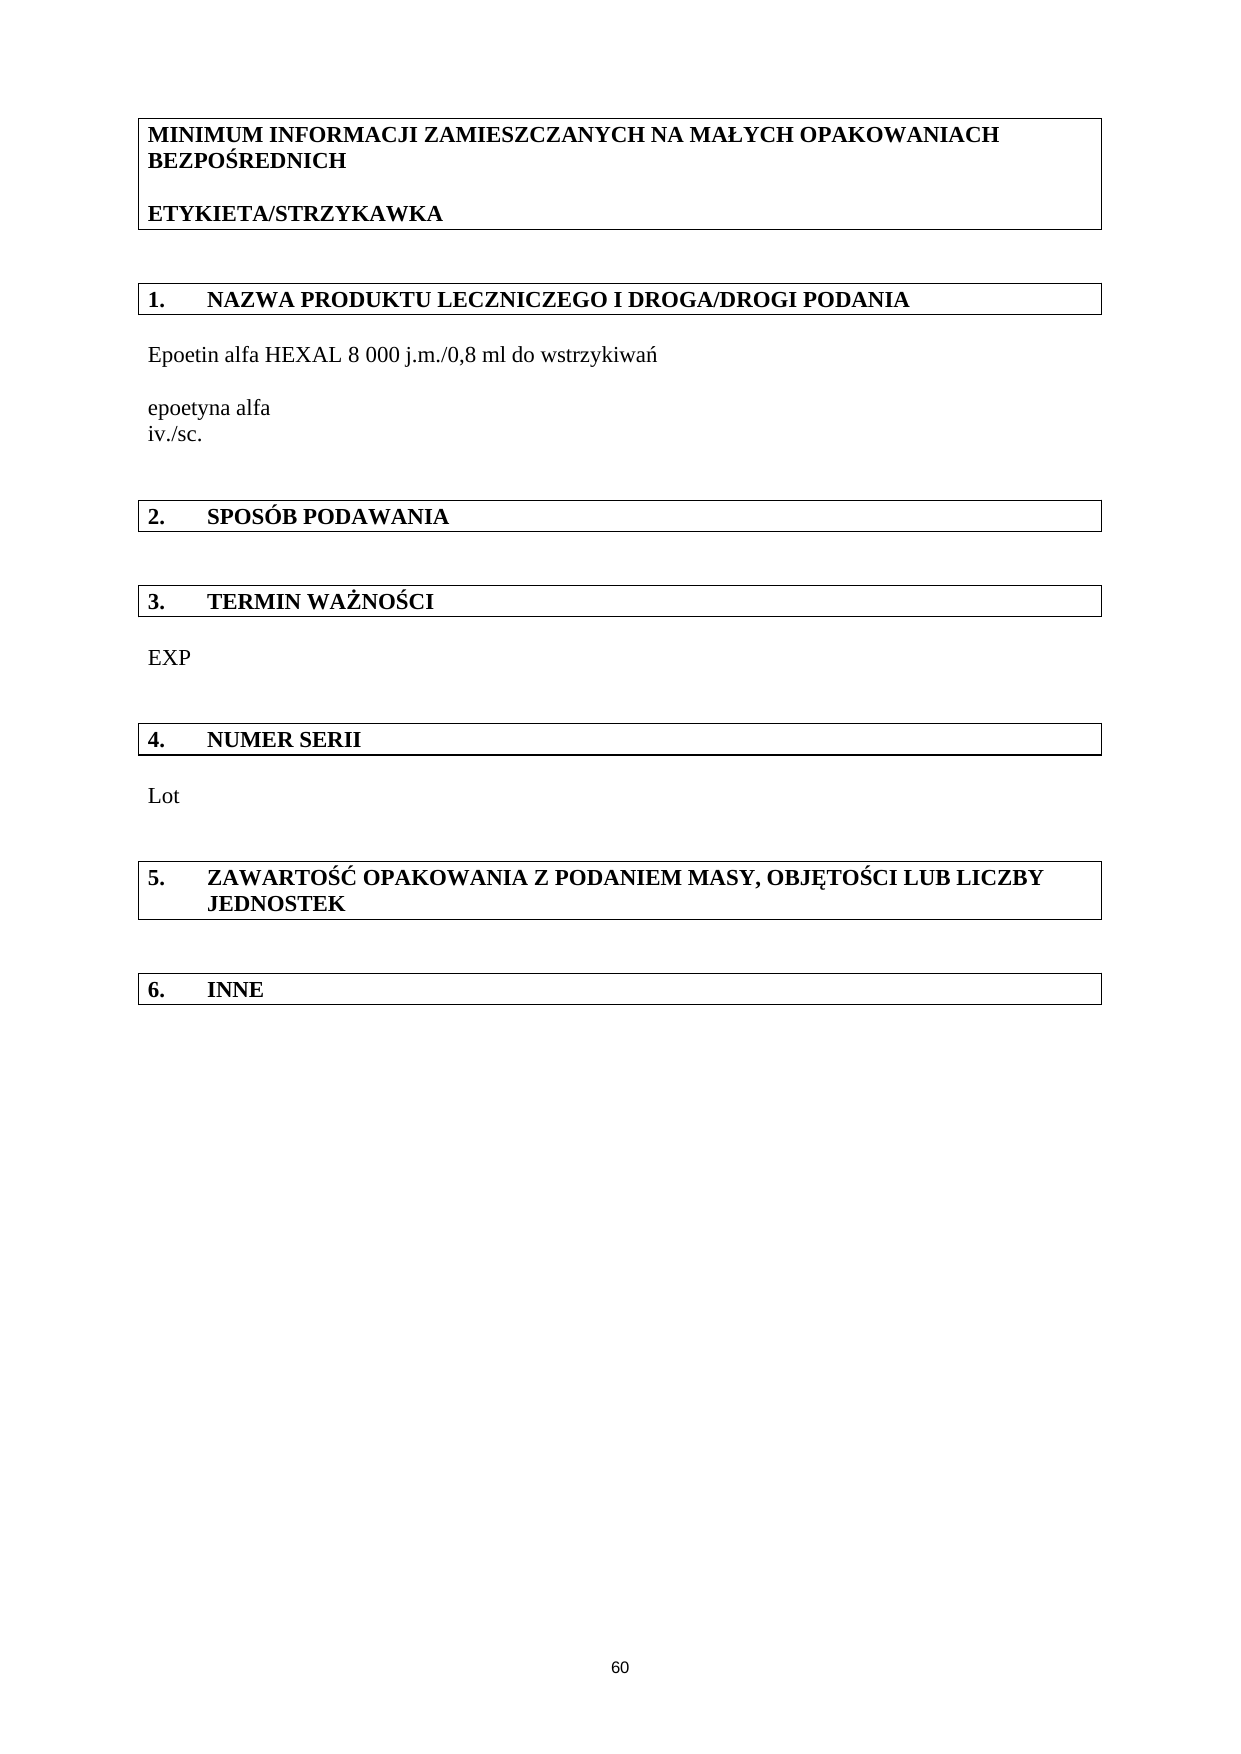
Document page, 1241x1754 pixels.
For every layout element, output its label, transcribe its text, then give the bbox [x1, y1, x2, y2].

text Epoetin alfa HEXAL 8 000 j.m./0,8 ml do wstrzykiwań [148, 341, 1092, 368]
text 5. ZAWARTOŚĆ OPAKOWANIA Z PODANIEM MASY, OBJĘTOŚCI LICZBY JEDNOSTEK [139, 862, 1101, 919]
title MINIMUM INFORMACJI ZAMIESZCZANYCH NA małych OPAKOWANIACH BEZPOŚREDNICH [139, 119, 1101, 174]
text 1. NAZWA PRODUKTU LECZNICZEGO I DROGA/DROGI PODANIA [139, 284, 1101, 314]
text 3. TERMIN WAŻNOŚCI [139, 586, 1101, 616]
text 4. NUMER SERII [139, 724, 1101, 754]
text epoetyna alfa [148, 394, 1092, 421]
text iv./sc. [148, 421, 1092, 447]
text EXP [148, 644, 1092, 670]
text Lot [148, 782, 1092, 808]
title ETYKIETA/STRZYKAWKA [139, 197, 1101, 229]
text 6. INNE [139, 974, 1101, 1004]
text 2. SPOSÓB PODAWANIA [139, 501, 1101, 531]
